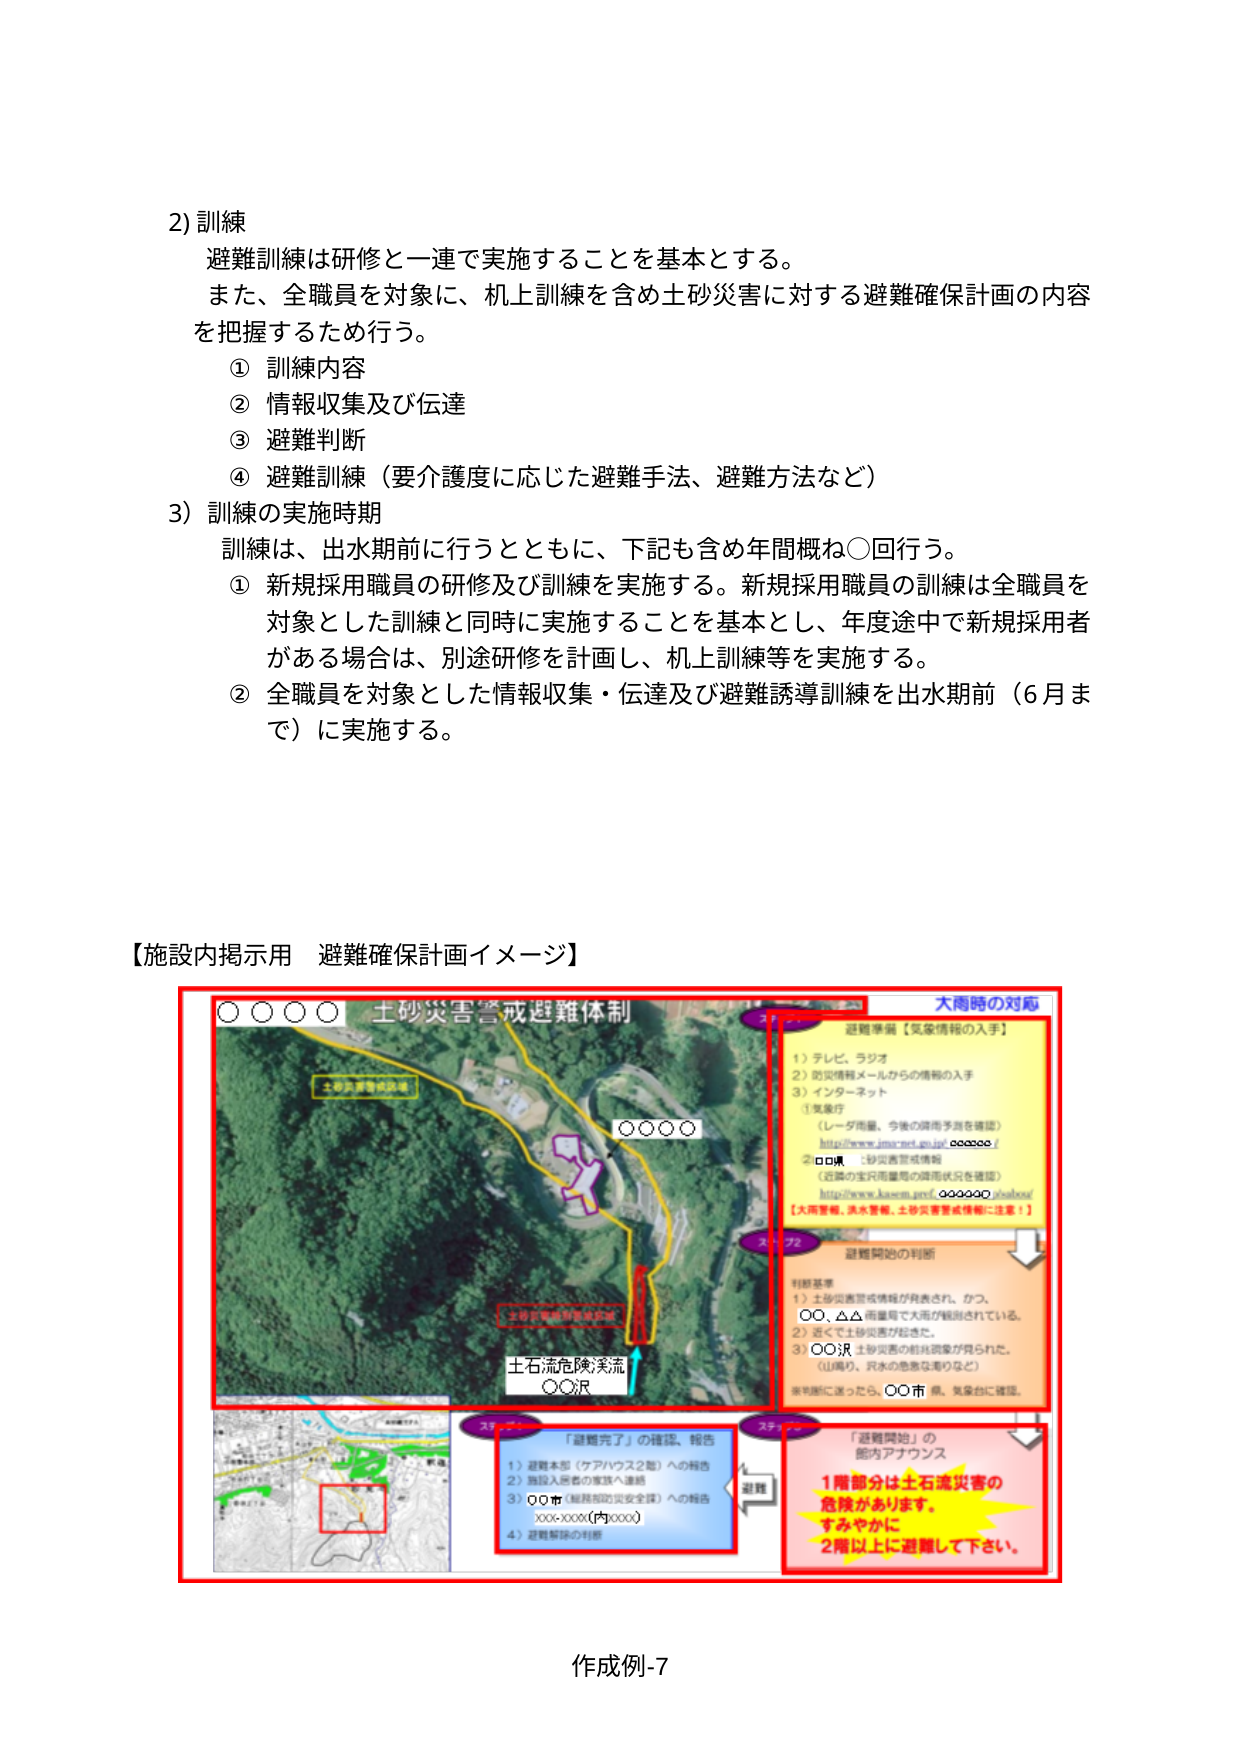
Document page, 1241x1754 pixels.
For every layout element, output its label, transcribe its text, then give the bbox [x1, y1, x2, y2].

text 【施設内掲示用 避難確保計画イメージ】 [118, 934, 1122, 972]
text 3）訓練の実施時期 [168, 493, 1122, 529]
list 全職員を対象とした情報収集・伝達及び避難誘導訓練を出水期前（6月まで）に実施する。 [228, 674, 1093, 747]
list 新規採用職員の研修及び訓練を実施する。新規採用職員の訓練は全職員を対象とした訓練と同時に実施することを基本とし、年度途中で新規採用者がある場合は、別途研修を計画し、机上訓練等を実施する。 [228, 566, 1093, 674]
list 情報収集及び伝達 [228, 384, 1122, 421]
text 2) 訓練 [118, 202, 1122, 239]
text また、全職員を対象に、机上訓練を含め土砂災害に対する避難確保計画の内容を把握するため行う。 [192, 276, 1093, 348]
list 訓練は、出水期前に行うとともに、下記も含め年間概ね○回行う。 [222, 529, 1122, 566]
list 避難訓練（要介護度に応じた避難手法、避難方法など） [228, 457, 1122, 493]
list 避難判断 [228, 421, 1122, 457]
text 避難訓練は研修と一連で実施することを基本とする。 [192, 239, 1122, 276]
list 訓練内容 [228, 348, 1122, 384]
